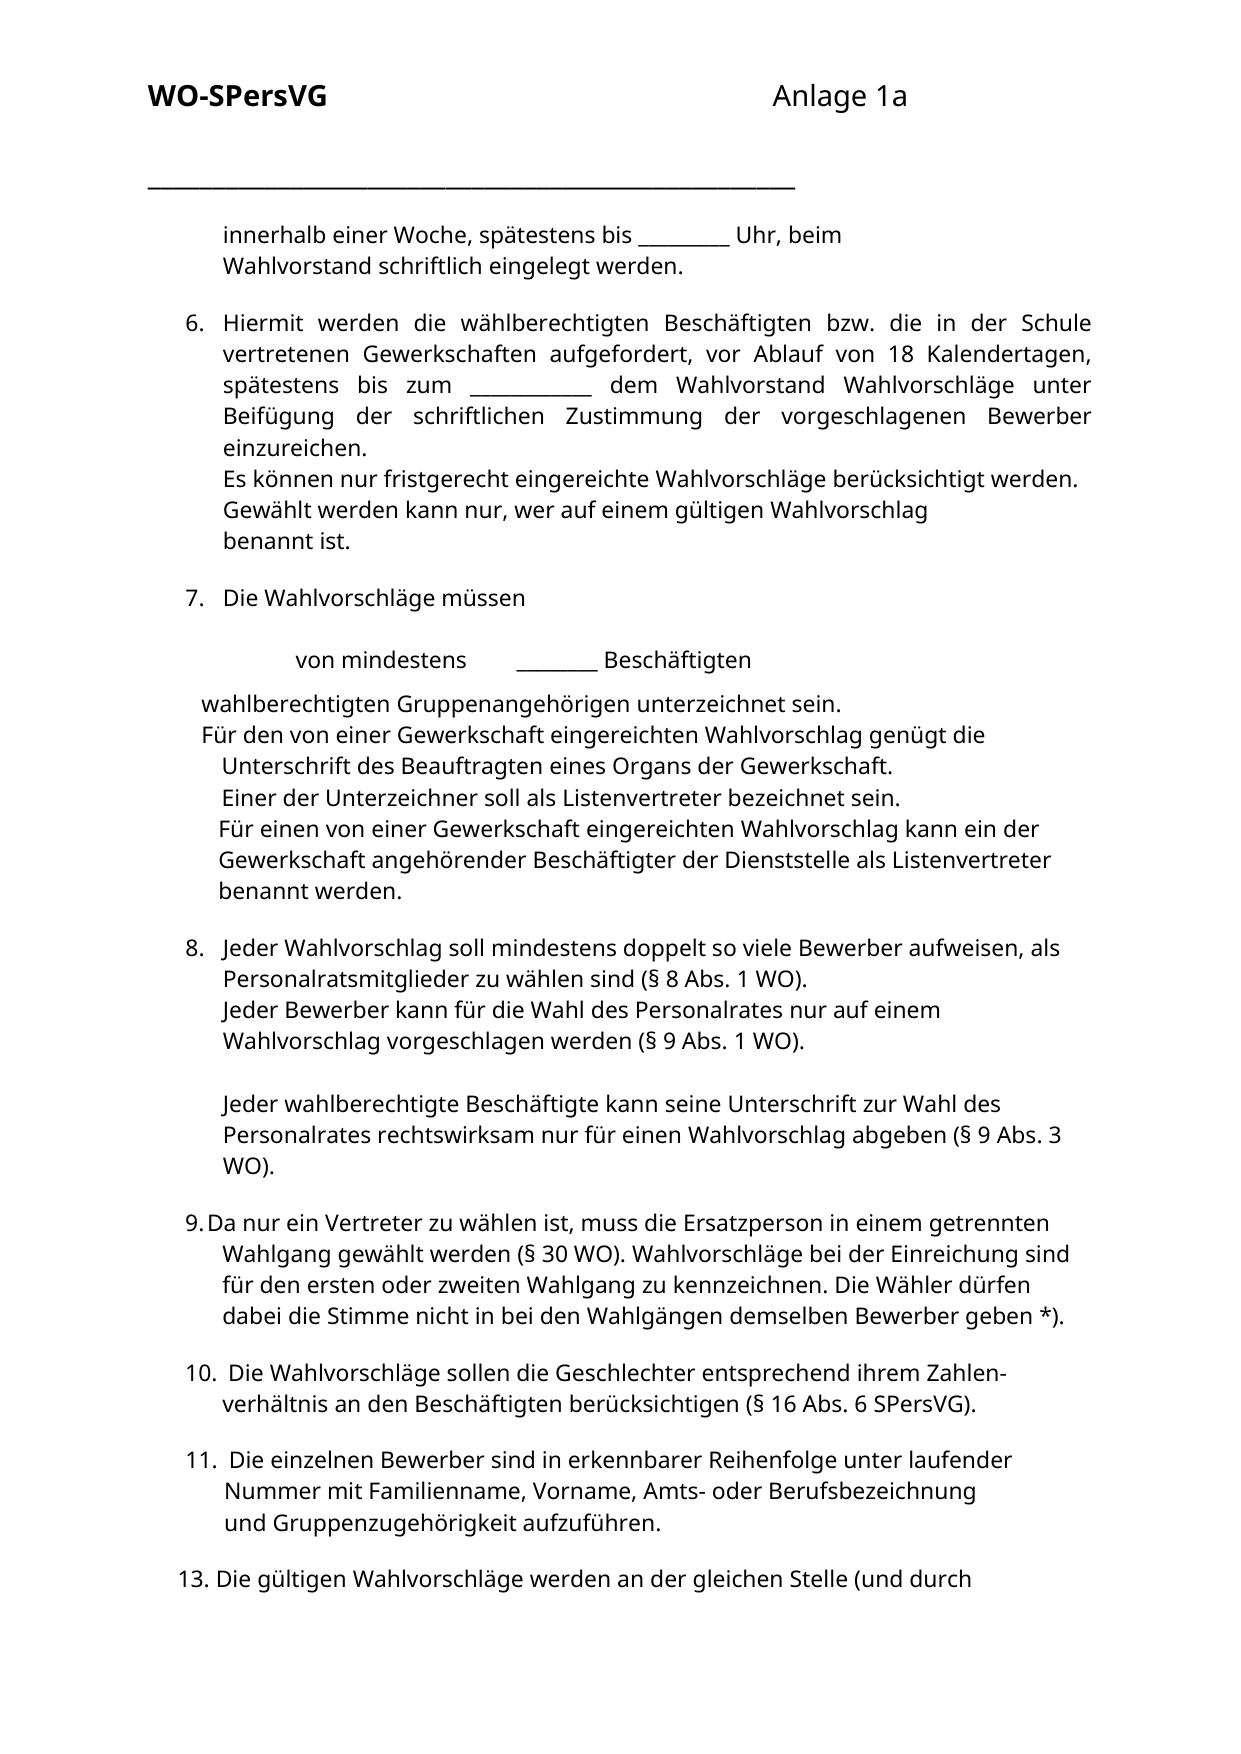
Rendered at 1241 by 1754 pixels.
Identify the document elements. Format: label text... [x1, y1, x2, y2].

text und Gruppenzugehörigkeit aufzuführen. [218, 1507, 1092, 1538]
text Jeder Bewerber kann für die Wahl des Personalrates nur auf einem Wahlvorschlag vorgeschlagen werden (§ 9 Abs. 1 WO). [223, 994, 1092, 1057]
text wahlberechtigten Gruppenangehörigen unterzeichnet sein. [148, 688, 1092, 719]
text Wahlvorstand schriftlich eingelegt werden. [223, 250, 1092, 282]
list Die einzelnen Bewerber sind in erkennbarer Reihenfolge unter laufender [185, 1444, 1092, 1475]
text Jeder wahlberechtigte Beschäftigte kann seine Unterschrift zur Wahl des Personalrates rechtswirksam nur für einen Wahlvorschlag abgeben (§ 9 Abs. 3 WO). [223, 1088, 1092, 1182]
text benannt ist. [223, 525, 1092, 557]
text innerhalb einer Woche, spätestens bis _________ Uhr, beim [223, 219, 1092, 250]
list Die Wahlvorschläge müssen [185, 582, 1092, 613]
text 13. Die gültigen Wahlvorschläge werden an der gleichen Stelle (und durch [177, 1563, 1092, 1594]
subtitle von mindestens ________ Beschäftigten [295, 644, 1092, 675]
list Da nur ein Vertreter zu wählen ist, muss die Ersatzperson in einem getrennten Wahlgang gewählt werden (§ 30 WO). Wahlvorschläge bei der Einreichung sind für den ersten oder zweiten Wahlgang zu kennzeichnen. Die Wähler dürfen dabei die Stimme nicht in bei den Wahlgängen demselben Bewerber geben *). [185, 1207, 1092, 1332]
text Einer der Unterzeichner soll als Listenvertreter bezeichnet sein. [221, 782, 1092, 813]
list Hiermit werden die wählberechtigten Beschäftigten bzw. die in der Schule vertretenen Gewerkschaften aufgefordert, vor Ablauf von 18 Kalendertagen, spätestens bis zum ____________ dem Wahlvorstand Wahlvorschläge unter Beifügung der schriftlichen Zustimmung der vorgeschlagenen Bewerber einzureichen. [185, 307, 1092, 463]
list Die Wahlvorschläge sollen die Geschlechter entsprechend ihrem Zahlen- verhältnis an den Beschäftigten berücksichtigen (§ 16 Abs. 6 SPersVG). [185, 1357, 1092, 1419]
text Es können nur fristgerecht eingereichte Wahlvorschläge berücksichtigt werden. Gewählt werden kann nur, wer auf einem gültigen Wahlvorschlag [223, 463, 1092, 525]
text Nummer mit Familienname, Vorname, Amts- oder Berufsbezeichnung [218, 1475, 1092, 1507]
list Jeder Wahlvorschlag soll mindestens doppelt so viele Bewerber aufweisen, als Personalratsmitglieder zu wählen sind (§ 8 Abs. 1 WO). [185, 932, 1092, 994]
text Für einen von einer Gewerkschaft eingereichten Wahlvorschlag kann ein der Gewerkschaft angehörender Beschäftigter der Dienststelle als Listenvertreter benannt werden. [218, 813, 1092, 907]
text Für den von einer Gewerkschaft eingereichten Wahlvorschlag genügt die [148, 719, 1092, 750]
text Unterschrift des Beauftragten eines Organs der Gewerkschaft. [221, 750, 1092, 782]
